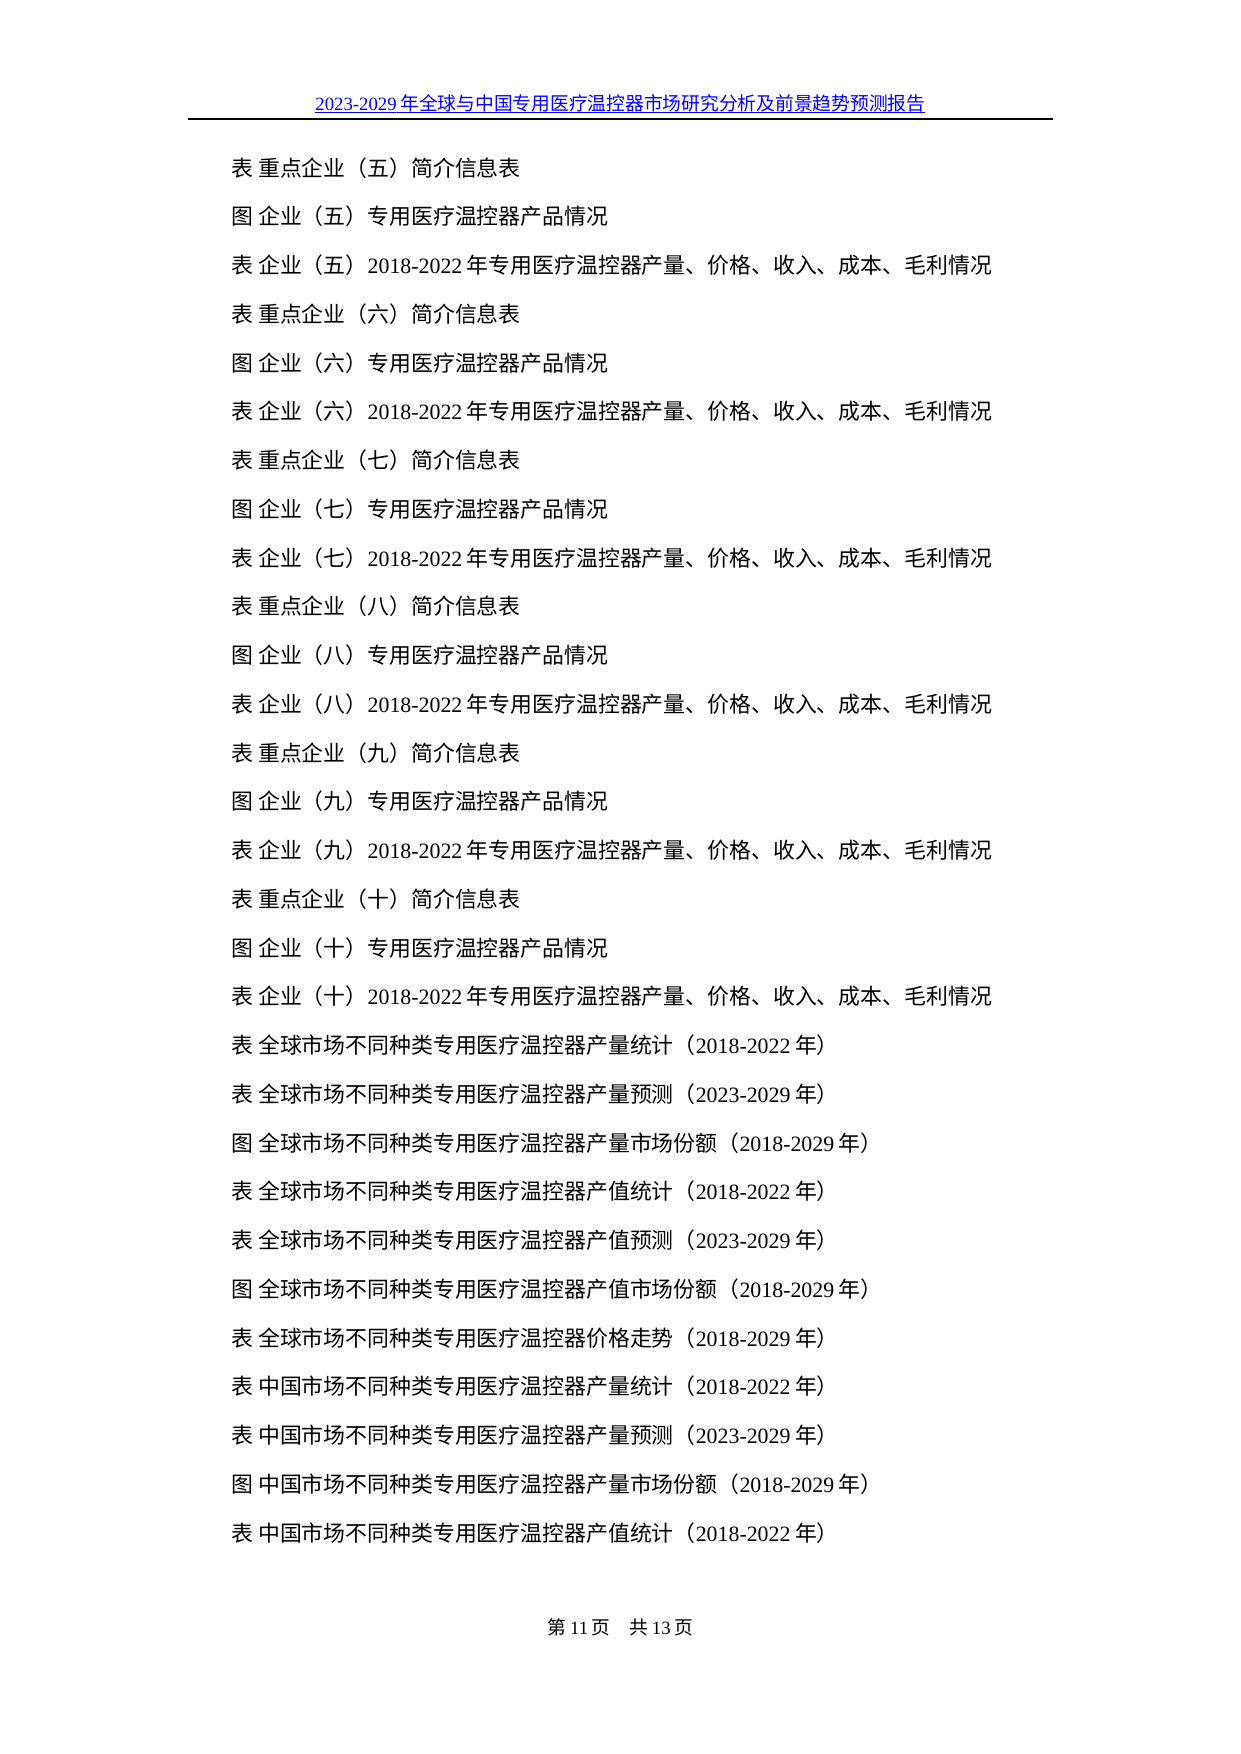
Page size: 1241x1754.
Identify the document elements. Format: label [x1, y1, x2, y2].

text [187, 150, 1053, 1548]
